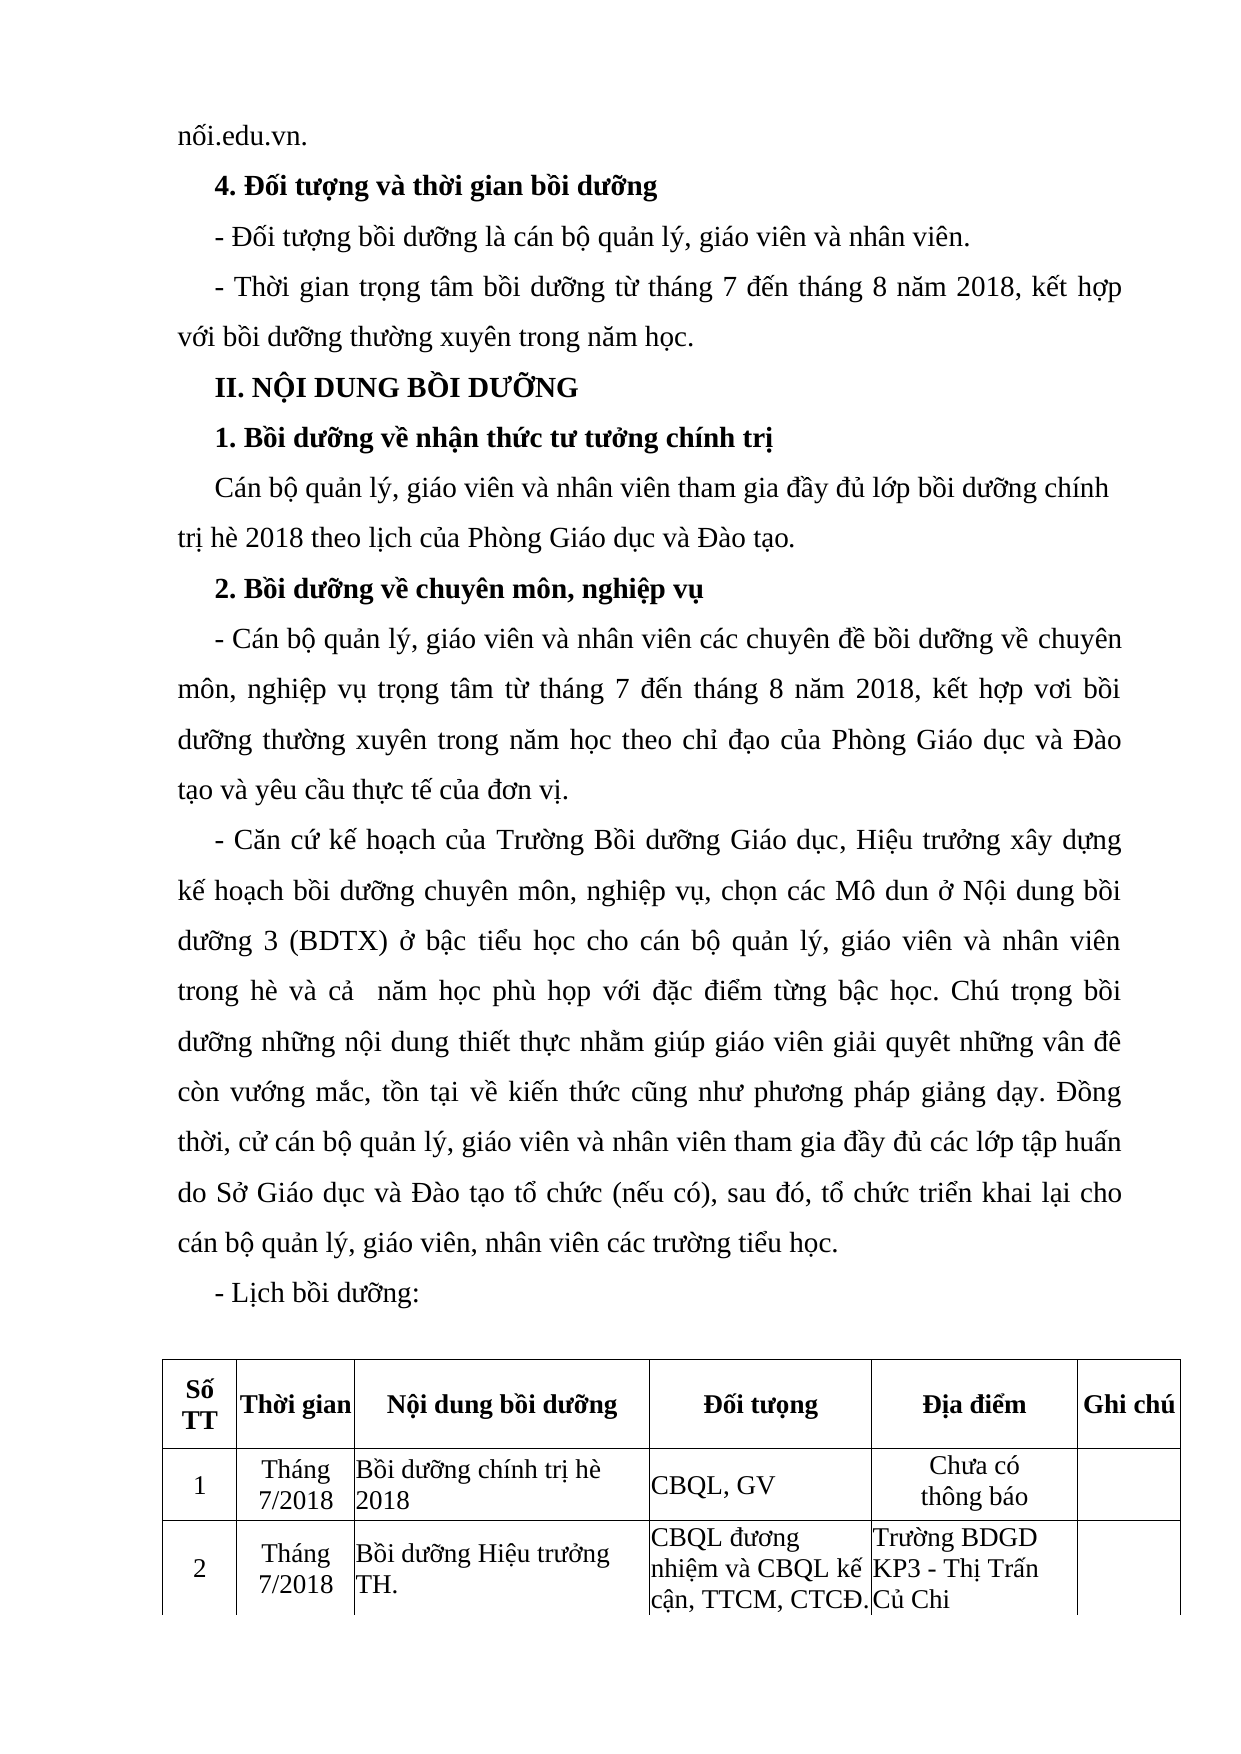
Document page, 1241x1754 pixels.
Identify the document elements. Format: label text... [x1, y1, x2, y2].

table_header Số TT [163, 1360, 236, 1448]
table_header Nội dung bồi dưỡng [355, 1360, 649, 1448]
table_cell CBQL đương nhiệm và CBQL kế cận, TTCM, CTCĐ. [650, 1521, 871, 1615]
table_cell Tháng 7/2018 [237, 1521, 354, 1615]
text - Cán bộ quản lý, giáo viên và nhân viên các chuyên đề bồi dưỡng về chuyên môn, nghiệp vụ trọng tâm từ tháng 7 đến tháng 8 năm 2018, kết hợp vơi bồi dưỡng thường xuyên trong năm học theo chỉ đạo của Phòng Giáo dục và Đào tạo và yêu cầu thực tế của đơn vị. [177, 621, 1122, 806]
table_cell [1078, 1449, 1180, 1520]
table_cell 1 [163, 1449, 236, 1520]
table_header Đối tưọng [650, 1360, 871, 1448]
text - Lịch bồi dưỡng: [177, 1275, 1122, 1309]
table_cell 2 [163, 1521, 236, 1615]
text - Thời gian trọng tâm bồi dưỡng từ tháng 7 đến tháng 8 năm 2018, kết hợp với bồi dưỡng thường xuyên trong năm học. [177, 269, 1122, 353]
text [177, 118, 1122, 152]
table_cell Trường BDGD KP3 - Thị Trấn Củ Chi [872, 1521, 1077, 1615]
table_cell [1078, 1521, 1180, 1615]
text 4. Đối tượng và thời gian bồi dưỡng [177, 168, 1122, 202]
table_cell Tháng 7/2018 [237, 1449, 354, 1520]
table_cell CBQL, GV [650, 1449, 871, 1520]
text 1. Bồi dưỡng về nhận thức tư tưởng chính trị [177, 420, 1122, 453]
text Cán bộ quản lý, giáo viên và nhân viên tham gia đầy đủ lớp bồi dưỡng chính trị hè 2018 theo lịch của Phòng Giáo dục và Đào tạo. [177, 470, 1122, 554]
table_cell Chưa có thông báo [872, 1449, 1077, 1520]
table_cell Bồi dưỡng chính trị hè 2018 [355, 1449, 649, 1520]
text 2. Bồi dưỡng về chuyên môn, nghiệp vụ [177, 571, 1122, 604]
table_cell Bồi dưỡng Hiệu trưởng TH. [355, 1521, 649, 1615]
text - Đối tượng bồi dưỡng là cán bộ quản lý, giáo viên và nhân viên. [177, 219, 1122, 252]
text - Căn cứ kế hoạch của Trường Bồi dưỡng Giáo dục, Hiệu trưởng xây dựng kế hoạch bồi dưỡng chuyên môn, nghiệp vụ, chọn các Mô dun ở Nội dung bồi dưỡng 3 (BDTX) ở bậc tiểu học cho cán bộ quản lý, giáo viên và nhân viên trong hè và cả năm học phù họp với đặc điểm từng bậc học. Chú trọng bồi dưỡng những nội dung thiết thực nhằm giúp giáo viên giải quyêt những vân đê còn vướng mắc, tồn tại về kiến thức cũng như phương pháp giảng dạy. Đồng thời, cử cán bộ quản lý, giáo viên và nhân viên tham gia đầy đủ các lớp tập huấn do Sở Giáo dục và Đào tạo tổ chức (nếu có), sau đó, tổ chức triển khai lại cho cán bộ quản lý, giáo viên, nhân viên các trường tiểu học. [177, 822, 1122, 1258]
table_header Ghi chú [1078, 1360, 1180, 1448]
text II. NỘI DUNG BỒI DƯỠNG [177, 370, 1122, 403]
table_header Thời gian [237, 1360, 354, 1448]
table_header Địa điểm [872, 1360, 1077, 1448]
